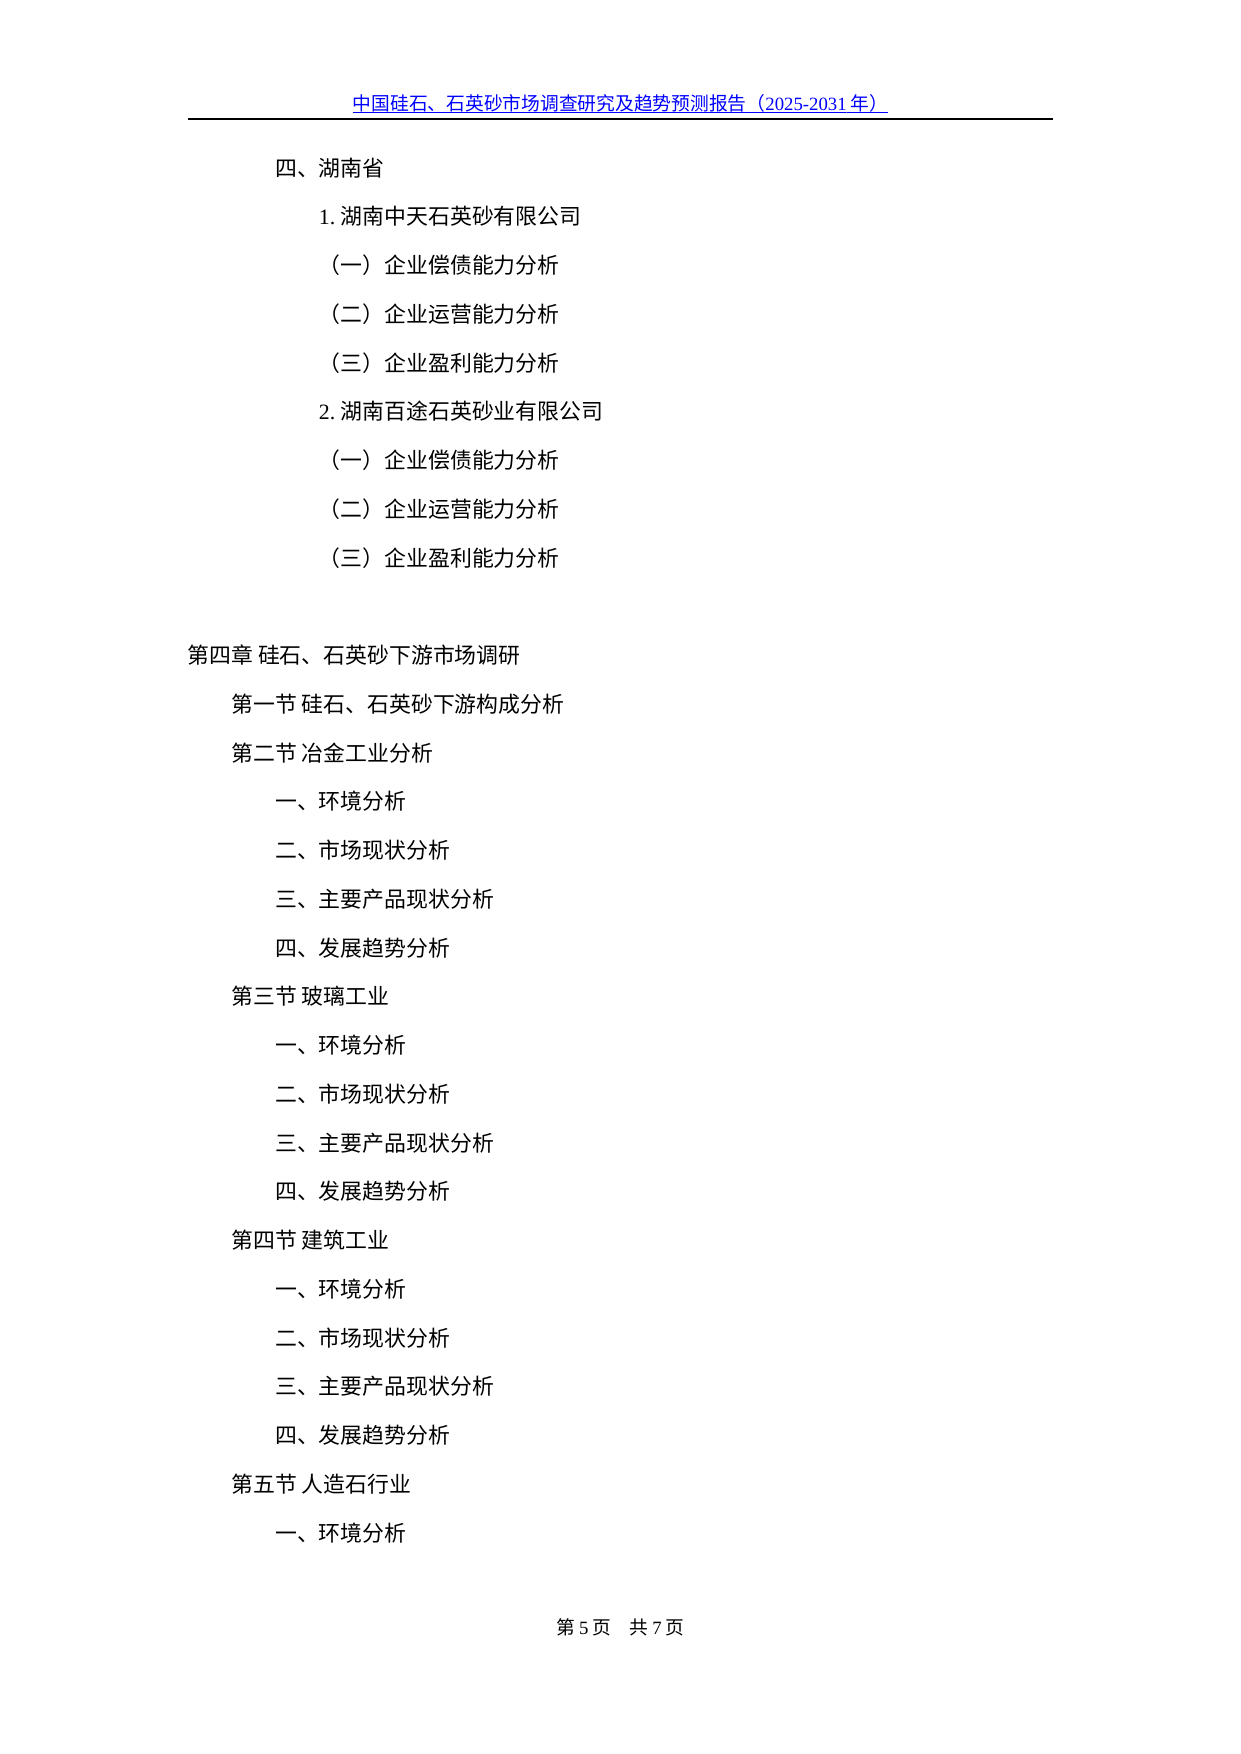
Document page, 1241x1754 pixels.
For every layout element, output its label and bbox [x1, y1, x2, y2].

text [187, 150, 1053, 1548]
